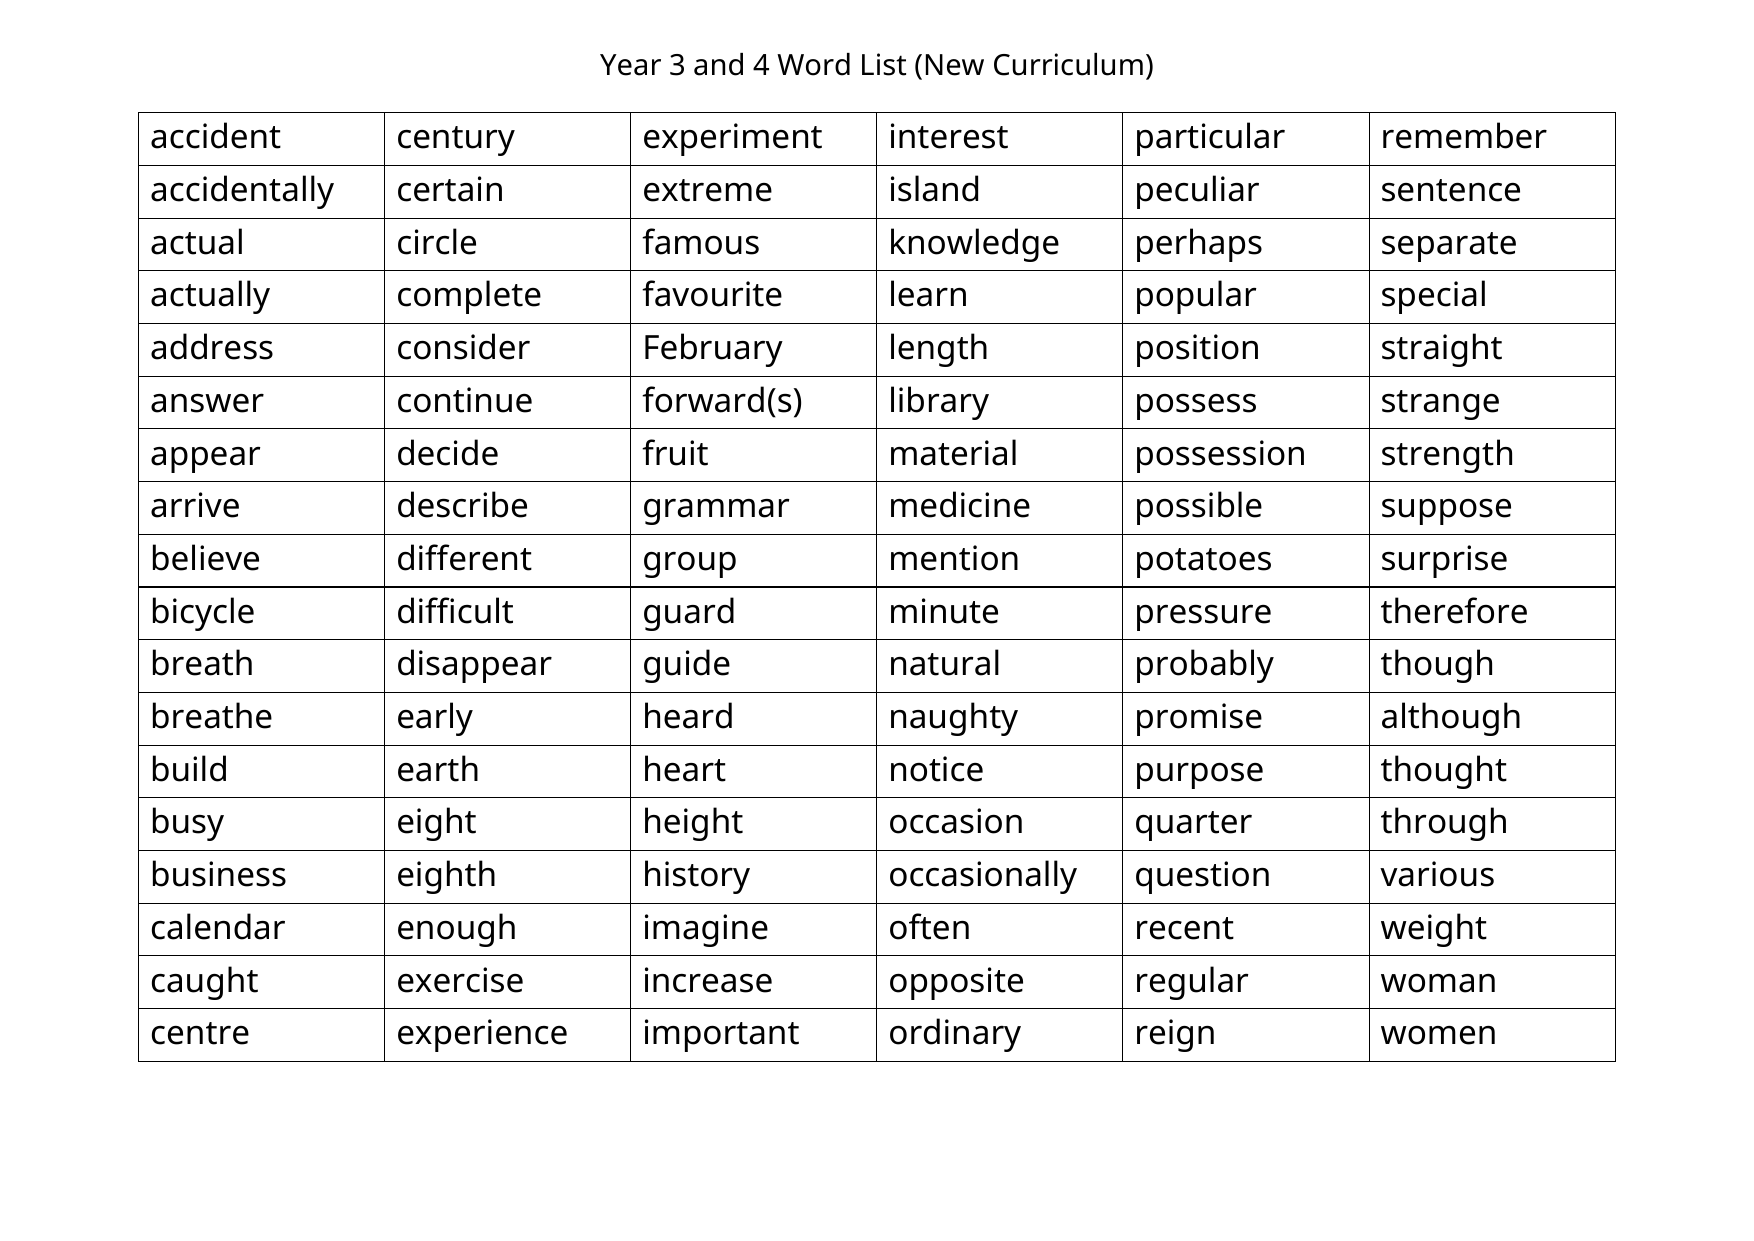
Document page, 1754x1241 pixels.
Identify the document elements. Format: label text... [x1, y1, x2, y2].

table_cell complete [385, 271, 630, 323]
table_cell believe [139, 535, 384, 586]
table_cell natural [877, 640, 1122, 692]
table_cell arrive [139, 482, 384, 534]
table_cell group [631, 535, 876, 586]
table_header accident [139, 113, 384, 165]
table_cell breathe [139, 693, 384, 744]
table_cell island [877, 166, 1122, 217]
table_cell disappear [385, 640, 630, 692]
table_cell earth [385, 746, 630, 797]
table_cell eight [385, 798, 630, 850]
table_cell actually [139, 271, 384, 323]
table_cell notice [877, 746, 1122, 797]
table_cell different [385, 535, 630, 586]
table_cell enough [385, 904, 630, 955]
table_cell eighth [385, 851, 630, 903]
table_cell ordinary [877, 1009, 1122, 1061]
table_cell suppose [1370, 482, 1615, 534]
table_cell material [877, 429, 1122, 481]
table_cell promise [1123, 693, 1369, 744]
table_header experiment [631, 113, 876, 165]
table_header century [385, 113, 630, 165]
table_cell question [1123, 851, 1369, 903]
table_cell grammar [631, 482, 876, 534]
table_cell favourite [631, 271, 876, 323]
table_cell consider [385, 324, 630, 376]
table_cell build [139, 746, 384, 797]
table_cell medicine [877, 482, 1122, 534]
table_cell straight [1370, 324, 1615, 376]
table_cell separate [1370, 219, 1615, 270]
table_cell surprise [1370, 535, 1615, 586]
table_cell extreme [631, 166, 876, 217]
table_cell therefore [1370, 588, 1615, 639]
table_cell imagine [631, 904, 876, 955]
table_cell often [877, 904, 1122, 955]
table_cell perhaps [1123, 219, 1369, 270]
table_cell special [1370, 271, 1615, 323]
table_cell strength [1370, 429, 1615, 481]
table_cell occasionally [877, 851, 1122, 903]
table_cell library [877, 377, 1122, 428]
table_cell through [1370, 798, 1615, 850]
table_cell popular [1123, 271, 1369, 323]
table_cell accidentally [139, 166, 384, 217]
table_cell minute [877, 588, 1122, 639]
table_cell pressure [1123, 588, 1369, 639]
table_cell mention [877, 535, 1122, 586]
table_cell although [1370, 693, 1615, 744]
table_cell answer [139, 377, 384, 428]
table_cell address [139, 324, 384, 376]
table_cell possible [1123, 482, 1369, 534]
table_cell opposite [877, 956, 1122, 1008]
table_cell purpose [1123, 746, 1369, 797]
table_cell difficult [385, 588, 630, 639]
table_cell peculiar [1123, 166, 1369, 217]
table_cell circle [385, 219, 630, 270]
table_header remember [1370, 113, 1615, 165]
table_cell bicycle [139, 588, 384, 639]
table_cell February [631, 324, 876, 376]
table_cell early [385, 693, 630, 744]
table_cell continue [385, 377, 630, 428]
table_cell fruit [631, 429, 876, 481]
table_cell woman [1370, 956, 1615, 1008]
table_cell height [631, 798, 876, 850]
table_cell heart [631, 746, 876, 797]
table_cell breath [139, 640, 384, 692]
table_cell decide [385, 429, 630, 481]
table_cell experience [385, 1009, 630, 1061]
table_cell important [631, 1009, 876, 1061]
table_cell strange [1370, 377, 1615, 428]
table_cell appear [139, 429, 384, 481]
table_cell certain [385, 166, 630, 217]
table_cell business [139, 851, 384, 903]
table_cell probably [1123, 640, 1369, 692]
table_cell guide [631, 640, 876, 692]
table_cell regular [1123, 956, 1369, 1008]
table_cell exercise [385, 956, 630, 1008]
table_cell guard [631, 588, 876, 639]
table_cell caught [139, 956, 384, 1008]
table_cell potatoes [1123, 535, 1369, 586]
table_cell increase [631, 956, 876, 1008]
table_cell learn [877, 271, 1122, 323]
table_cell women [1370, 1009, 1615, 1061]
table_header interest [877, 113, 1122, 165]
table_cell famous [631, 219, 876, 270]
table_cell history [631, 851, 876, 903]
table_cell quarter [1123, 798, 1369, 850]
table_cell occasion [877, 798, 1122, 850]
table_cell recent [1123, 904, 1369, 955]
table_header particular [1123, 113, 1369, 165]
table_cell sentence [1370, 166, 1615, 217]
table_cell heard [631, 693, 876, 744]
table_cell though [1370, 640, 1615, 692]
table_cell reign [1123, 1009, 1369, 1061]
table_cell busy [139, 798, 384, 850]
table_cell position [1123, 324, 1369, 376]
table_cell possess [1123, 377, 1369, 428]
table_cell actual [139, 219, 384, 270]
table_cell naughty [877, 693, 1122, 744]
table_cell describe [385, 482, 630, 534]
table_cell calendar [139, 904, 384, 955]
table_cell centre [139, 1009, 384, 1061]
table_cell weight [1370, 904, 1615, 955]
table_cell forward(s) [631, 377, 876, 428]
table_cell thought [1370, 746, 1615, 797]
table_cell possession [1123, 429, 1369, 481]
table_cell length [877, 324, 1122, 376]
table_cell various [1370, 851, 1615, 903]
table_cell knowledge [877, 219, 1122, 270]
